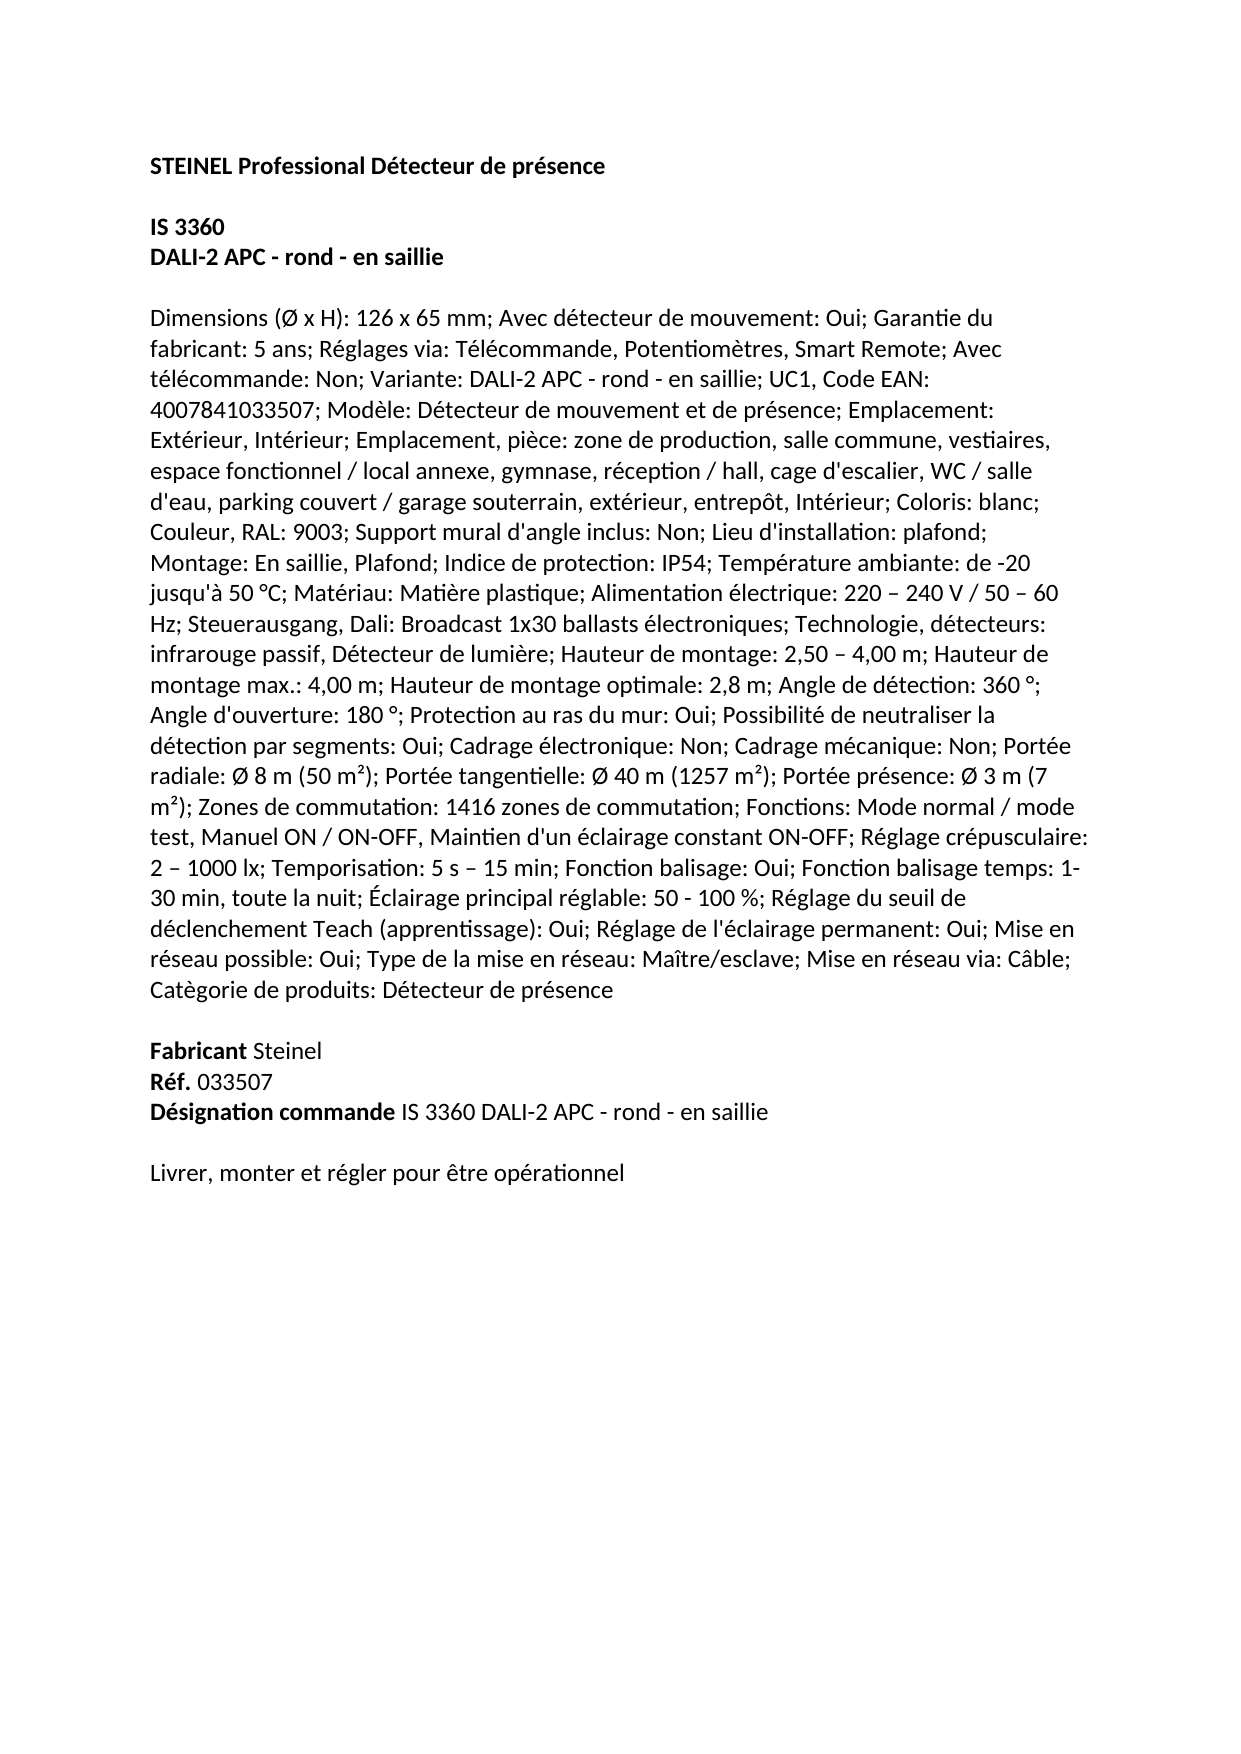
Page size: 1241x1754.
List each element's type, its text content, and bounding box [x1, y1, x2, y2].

text IS 3360 [150, 211, 1090, 242]
text Fabricant Steinel [150, 1035, 1090, 1066]
text DALI-2 APC - rond - en saillie [150, 242, 1090, 272]
text Désignation commande IS 3360 DALI-2 APC - rond - en saillie [150, 1096, 1090, 1127]
text Livrer, monter et régler pour être opérationnel [150, 1157, 1090, 1188]
text Réf. 033507 [150, 1066, 1090, 1096]
text Dimensions (Ø x H): 126 x 65 mm; Avec détecteur de mouvement: Oui; Garantie du fabricant: 5 ans; Réglages via: Télécommande, Potentiomètres, Smart Remote; Avec télécommande: Non; Variante: DALI-2 APC - rond - en saillie; UC1, Code EAN: 4007841033507; Modèle: Détecteur de mouvement et de présence; Emplacement: Extérieur, Intérieur; Emplacement, pièce: zone de production, salle commune, vestiaires, espace fonctionnel / local annexe, gymnase, réception / hall, cage d'escalier, WC / salle d'eau, parking couvert / garage souterrain, extérieur, entrepôt, Intérieur; Coloris: blanc; Couleur, RAL: 9003; Support mural d'angle inclus: Non; Lieu d'installation: plafond; Montage: En saillie, Plafond; Indice de protection: IP54; Température ambiante: de -20 jusqu'à 50 °C; Matériau: Matière plastique; Alimentation électrique: 220 – 240 V / 50 – 60 Hz; Steuerausgang, Dali: Broadcast 1x30 ballasts électroniques; Technologie, détecteurs: infrarouge passif, Détecteur de lumière; Hauteur de montage: 2,50 – 4,00 m; Hauteur de montage max.: 4,00 m; Hauteur de montage optimale: 2,8 m; Angle de détection: 360 °; Angle d'ouverture: 180 °; Protection au ras du mur: Oui; Possibilité de neutraliser la détection par segments: Oui; Cadrage électronique: Non; Cadrage mécanique: Non; Portée radiale: Ø 8 m (50 m²); Portée tangentielle: Ø 40 m (1257 m²); Portée présence: Ø 3 m (7 m²); Zones de commutation: 1416 zones de commutation; Fonctions: Mode normal / mode test, Manuel ON / ON-OFF, Maintien d'un éclairage constant ON-OFF; Réglage crépusculaire: 2 – 1000 lx; Temporisation: 5 s – 15 min; Fonction balisage: Oui; Fonction balisage temps: 1-30 min, toute la nuit; Éclairage principal réglable: 50 - 100 %; Réglage du seuil de déclenchement Teach (apprentissage): Oui; Réglage de l'éclairage permanent: Oui; Mise en réseau possible: Oui; Type de la mise en réseau: Maître/esclave; Mise en réseau via: Câble; Catègorie de produits: Détecteur de présence [150, 303, 1090, 1004]
text STEINEL Professional Détecteur de présence [150, 150, 1090, 181]
